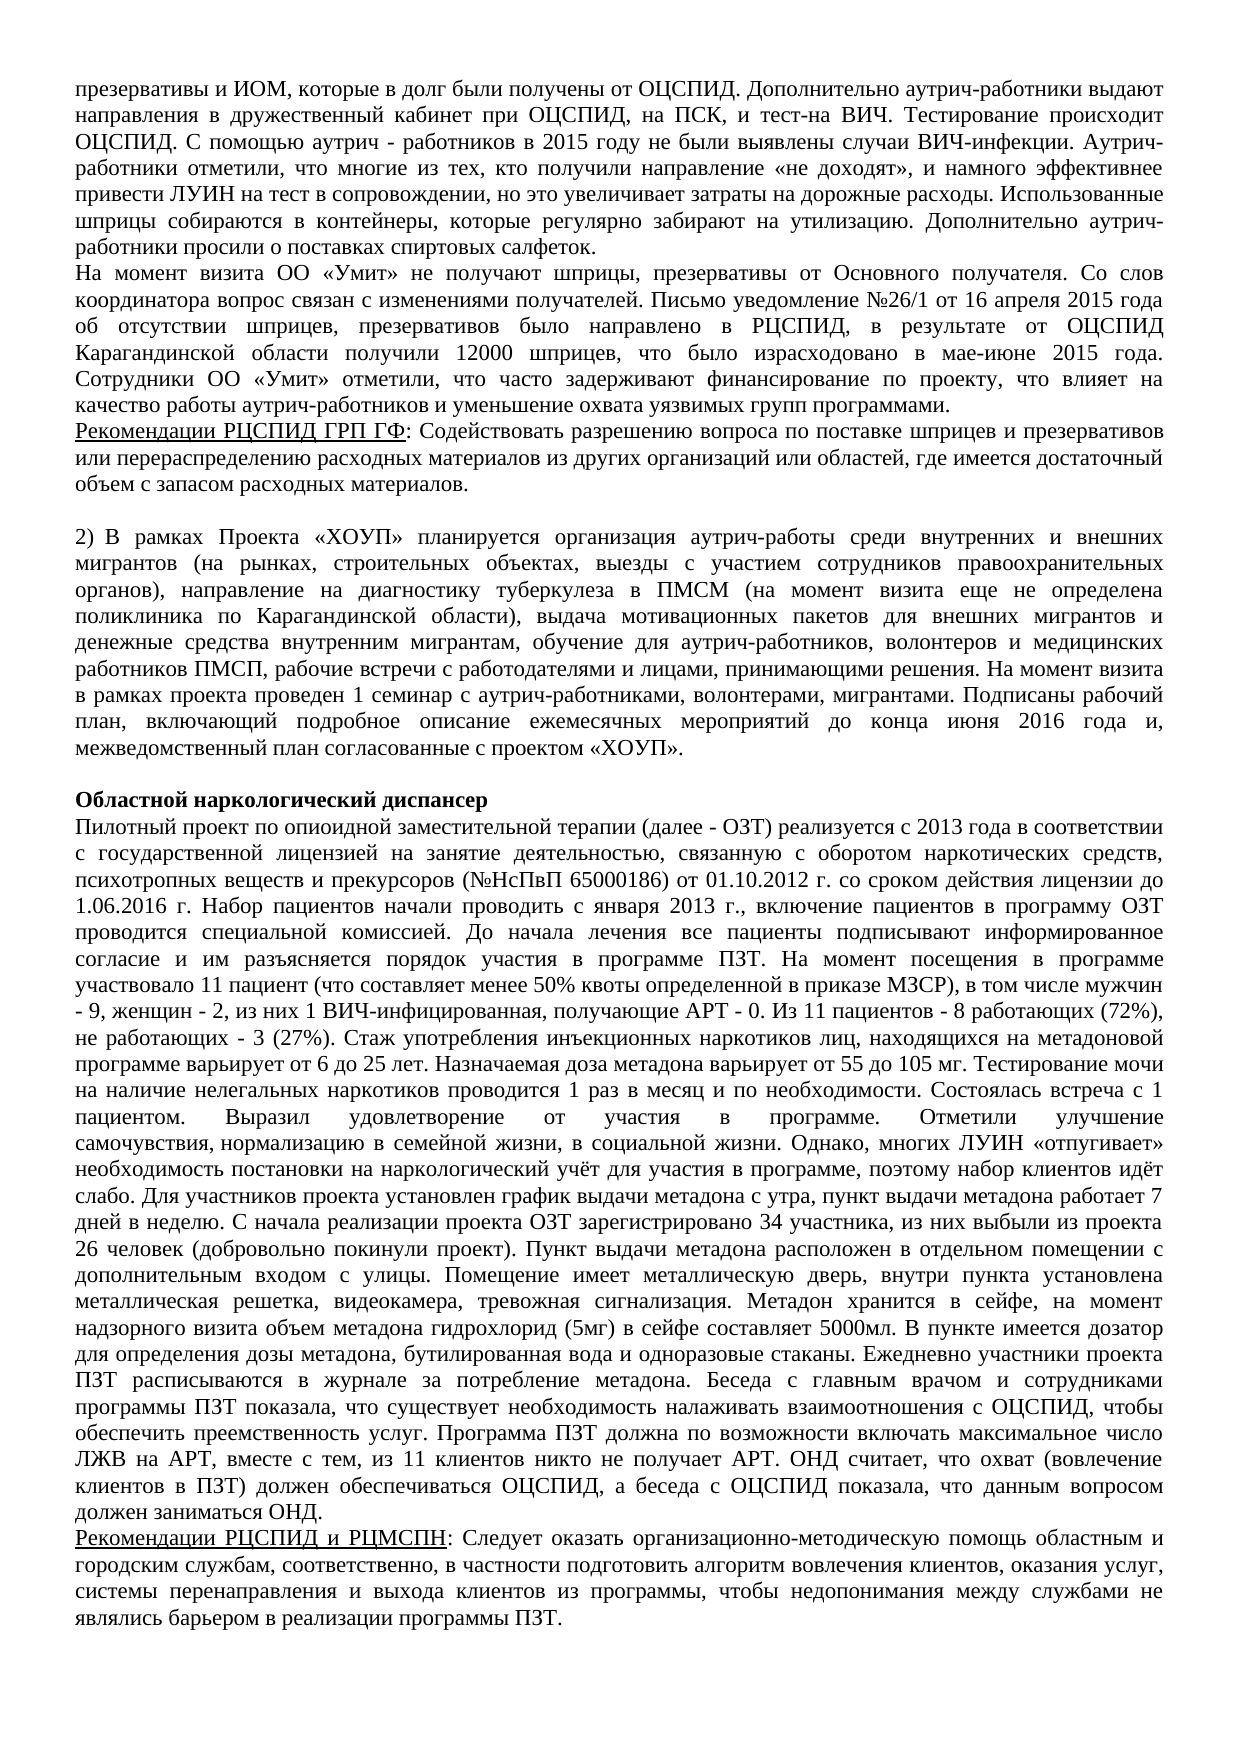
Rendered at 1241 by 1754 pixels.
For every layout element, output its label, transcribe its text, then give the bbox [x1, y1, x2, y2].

text Рекомендации РЦСПИД ГРП ГФ: Содействовать разрешению вопроса по поставке шприцев и презервативов или перераспределению расходных материалов из других организаций или областей, где имеется достаточный объем с запасом расходных материалов. [75, 418, 1165, 497]
text Рекомендации РЦСПИД и РЦМСПН: Следует оказать организационно-методическую помощь областным и городским службам, соответственно, в частности подготовить алгоритм вовлечения клиентов, оказания услуг, системы перенаправления и выхода клиентов из программы, чтобы недопонимания между службами не являлись барьером в реализации программы ПЗТ. [75, 1524, 1165, 1630]
text Областной наркологический диспансер [75, 787, 1165, 813]
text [75, 75, 1165, 259]
text Пилотный проект по опиоидной заместительной терапии (далее - ОЗТ) реализуется с 2013 года в соответствии с государственной лицензией на занятие деятельностью, связанную с оборотом наркотических средств, психотропных веществ и прекурсоров (№НсПвП 65000186) от 01.10.2012 г. со сроком действия лицензии до 1.06.2016 г. Набор пациентов начали проводить с января 2013 г., включение пациентов в программу ОЗТ проводится специальной комиссией. До начала лечения все пациенты подписывают информированное согласие и им разъясняется порядок участия в программе ПЗТ. На момент посещения в программе участвовало 11 пациент (что составляет менее 50% квоты определенной в приказе МЗСР), в том числе мужчин - 9, женщин - 2, из них 1 ВИЧ-инфицированная, получающие АРТ - 0. Из 11 пациентов - 8 работающих (72%), не работающих - 3 (27%). Стаж употребления инъекционных наркотиков лиц, находящихся на метадоновой программе варьирует от 6 до 25 лет. Назначаемая доза метадона варьирует от 55 до 105 мг. Тестирование мочи на наличие нелегальных наркотиков проводится 1 раз в месяц и по необходимости. Состоялась встреча с 1 пациентом. Выразил удовлетворение от участия в программе. Отметили улучшение самочувствия, нормализацию в семейной жизни, в социальной жизни. Однако, многих ЛУИН «отпугивает» необходимость постановки на наркологический учёт для участия в программе, поэтому набор клиентов идёт слабо. Для участников проекта установлен график выдачи метадона с утра, пункт выдачи метадона работает 7 дней в неделю. С начала реализации проекта ОЗТ зарегистрировано 34 участника, из них выбыли из проекта 26 человек (добровольно покинули проект). Пункт выдачи метадона расположен в отдельном помещении с дополнительным входом с улицы. Помещение имеет металлическую дверь, внутри пункта установлена металлическая решетка, видеокамера, тревожная сигнализация. Метадон хранится в сейфе, на момент надзорного визита объем метадона гидрохлорид (5мг) в сейфе составляет 5000мл. В пункте имеется дозатор для определения дозы метадона, бутилированная вода и одноразовые стаканы. Ежедневно участники проекта ПЗТ расписываются в журнале за потребление метадона. Беседа с главным врачом и сотрудниками программы ПЗТ показала, что существует необходимость налаживать взаимоотношения с ОЦСПИД, чтобы обеспечить преемственность услуг. Программа ПЗТ должна по возможности включать максимальное число ЛЖВ на АРТ, вместе с тем, из 11 клиентов никто не получает АРТ. ОНД считает, что охват (вовлечение клиентов в ПЗТ) должен обеспечиваться ОЦСПИД, а беседа с ОЦСПИД показала, что данным вопросом должен заниматься ОНД. [75, 813, 1165, 1524]
text На момент визита ОО «Умит» не получают шприцы, презервативы от Основного получателя. Со слов координатора вопрос связан с изменениями получателей. Письмо уведомление №26/1 от 16 апреля 2015 года об отсутствии шприцев, презервативов было направлено в РЦСПИД, в результате от ОЦСПИД Карагандинской области получили 12000 шприцев, что было израсходовано в мае-июне 2015 года. Сотрудники ОО «Умит» отметили, что часто задерживают финансирование по проекту, что влияет на качество работы аутрич-работников и уменьшение охвата уязвимых групп программами. [75, 259, 1165, 418]
list В рамках Проекта «ХОУП» планируется организация аутрич-работы среди внутренних и внешних мигрантов (на рынках, строительных объектах, выезды с участием сотрудников правоохранительных органов), направление на диагностику туберкулеза в ПМСМ (на момент визита еще не определена поликлиника по Карагандинской области), выдача мотивационных пакетов для внешних мигрантов и денежные средства внутренним мигрантам, обучение для аутрич-работников, волонтеров и медицинских работников ПМСП, рабочие встречи с работодателями и лицами, принимающими решения. На момент визита в рамках проекта проведен 1 семинар с аутрич-работниками, волонтерами, мигрантами. Подписаны рабочий план, включающий подробное описание ежемесячных мероприятий до конца июня 2016 года и, межведомственный план согласованные с проектом «ХОУП». [75, 523, 1165, 760]
